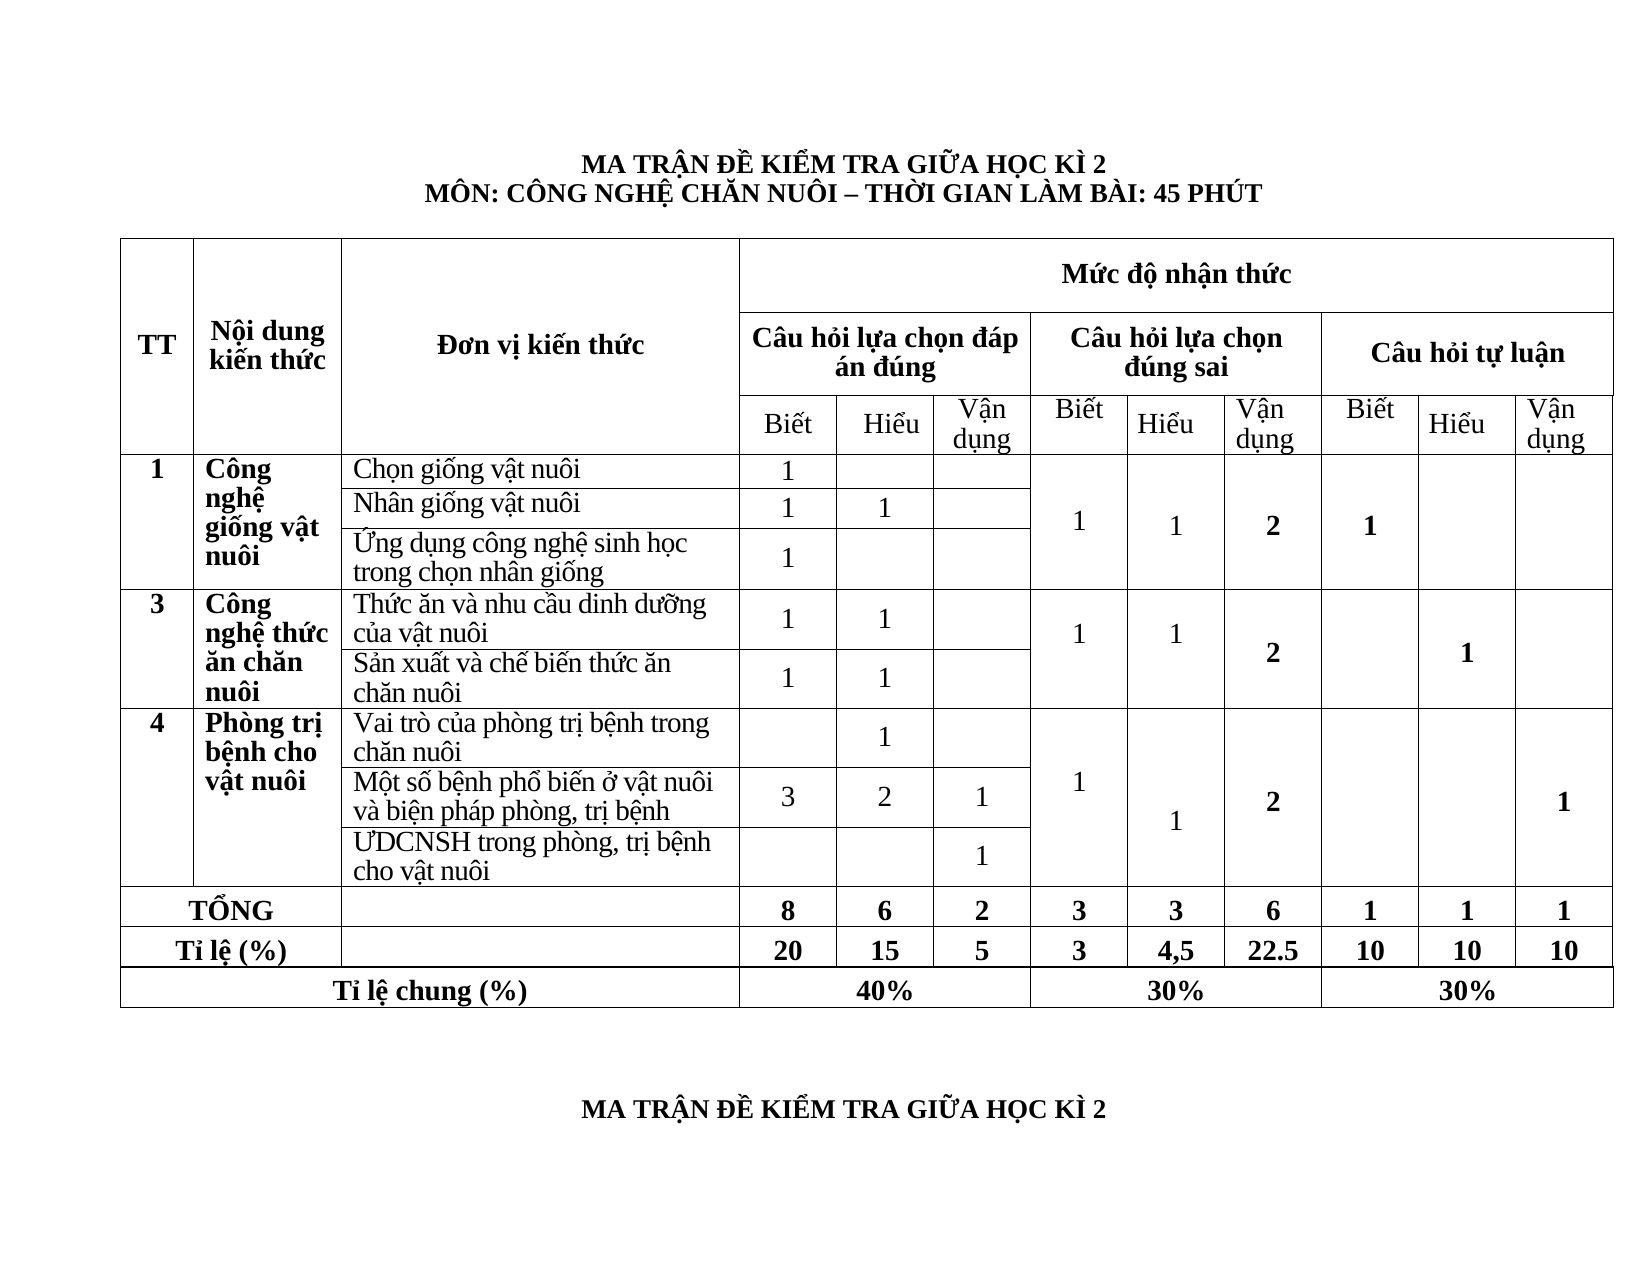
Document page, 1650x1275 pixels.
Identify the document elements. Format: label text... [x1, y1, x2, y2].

table_cell Vận dụng [1225, 396, 1321, 454]
table_cell Hiểu [837, 396, 933, 454]
table_cell Một số bệnh phổ biến ở vật nuôi và biện pháp phòng, trị bệnh [342, 768, 739, 827]
table_cell [1516, 455, 1612, 589]
table_cell 1 [837, 590, 933, 648]
table_cell 1 [1128, 455, 1224, 589]
table_cell 1 [837, 650, 933, 708]
table_cell 8 [740, 887, 836, 926]
table_cell 1 [740, 650, 836, 708]
table_cell [837, 455, 933, 488]
table_cell [837, 828, 933, 886]
table_cell 40% [740, 968, 1030, 1007]
table_cell 3 [1031, 887, 1127, 926]
table_cell Câu hỏi lựa chọn đúng sai [1031, 313, 1321, 394]
table_cell 1 [1516, 709, 1612, 886]
table_cell [740, 828, 836, 886]
table_cell 6 [1225, 887, 1321, 926]
table_cell Biết [1322, 396, 1418, 454]
table_cell [837, 529, 933, 589]
table_cell 1 [740, 529, 836, 589]
table_cell 4,5 [1128, 927, 1224, 966]
table_cell 1 [1322, 887, 1418, 926]
table_cell 20 [740, 927, 836, 966]
table_cell 2 [934, 887, 1030, 926]
table_cell Nhân giống vật nuôi [342, 489, 739, 528]
table_cell 3 [1031, 927, 1127, 966]
table_cell Hiểu [1419, 396, 1515, 454]
table_cell [1516, 590, 1612, 708]
table_header Nội dung kiến thức [194, 239, 341, 454]
table_cell 10 [1419, 927, 1515, 966]
table_cell Tỉ lệ (%) [121, 927, 341, 966]
table_cell [934, 590, 1030, 648]
table_header TT [121, 239, 193, 454]
table_cell 1 [1516, 887, 1612, 926]
table_cell 3 [1128, 887, 1224, 926]
table_cell Sản xuất và chế biến thức ăn chăn nuôi [342, 650, 739, 708]
table_cell [934, 529, 1030, 589]
table_cell Vận dụng [934, 396, 1030, 454]
table_cell 10 [1516, 927, 1612, 966]
table_cell [342, 927, 739, 966]
table_cell [1419, 709, 1515, 886]
table_cell [934, 489, 1030, 528]
table_cell 2 [1225, 590, 1321, 708]
table_cell Hiểu [1128, 396, 1224, 454]
table_cell 1 [1031, 709, 1127, 886]
table_cell Công nghệ thức ăn chăn nuôi [194, 590, 341, 708]
table_cell 1 [934, 768, 1030, 827]
list MA TRẬN ĐỀ KIỂM TRA GIỮA HỌC KÌ 2 [187, 150, 1500, 179]
table_cell 15 [837, 927, 933, 966]
table_cell 1 [121, 455, 193, 589]
table_cell 1 [837, 489, 933, 528]
table_header Đơn vị kiến thức [342, 239, 739, 454]
table_header Mức độ nhận thức [740, 239, 1613, 312]
table_cell Câu hỏi lựa chọn đáp án đúng [740, 313, 1030, 394]
table_cell 6 [837, 887, 933, 926]
table_cell 30% [1322, 968, 1613, 1007]
table_cell 1 [1419, 887, 1515, 926]
table_cell 1 [1128, 590, 1224, 708]
table_cell Ứng dụng công nghệ sinh học trong chọn nhân giống [342, 529, 739, 589]
table_cell 1 [740, 590, 836, 648]
table_cell 4 [121, 709, 193, 886]
table_cell 10 [1322, 927, 1418, 966]
table_cell Câu hỏi tự luận [1322, 313, 1613, 394]
table_cell Phòng trị bệnh cho vật nuôi [194, 709, 341, 886]
table_cell 30% [1031, 968, 1321, 1007]
table_cell 3 [121, 590, 193, 708]
table_cell 2 [837, 768, 933, 827]
table_cell 5 [934, 927, 1030, 966]
table_cell 2 [1225, 709, 1321, 886]
list MÔN: CÔNG NGHỆ CHĂN NUÔI – THỜI GIAN LÀM BÀI: 45 PHÚT [187, 179, 1500, 208]
table_cell 1 [1322, 455, 1418, 589]
table_cell Tỉ lệ chung (%) [121, 968, 739, 1007]
table_cell [740, 709, 836, 767]
table_cell Biết [1031, 396, 1127, 454]
table_cell 1 [934, 828, 1030, 886]
table_cell 3 [740, 768, 836, 827]
table_cell 1 [1419, 590, 1515, 708]
table_cell Thức ăn và nhu cầu dinh dưỡng của vật nuôi [342, 590, 739, 648]
table_cell [1322, 590, 1418, 708]
table_cell TỔNG [121, 887, 341, 926]
table_cell Vai trò của phòng trị bệnh trong chăn nuôi [342, 709, 739, 767]
table_cell Công nghệ giống vật nuôi [194, 455, 341, 589]
table_cell [934, 650, 1030, 708]
table_cell Vận dụng [1516, 396, 1612, 454]
table_cell 1 [740, 455, 836, 488]
table_cell [934, 709, 1030, 767]
table_cell 1 [1031, 455, 1127, 589]
table_cell 22.5 [1225, 927, 1321, 966]
table_cell [342, 887, 739, 926]
table_cell [1419, 455, 1515, 589]
table_cell 2 [1225, 455, 1321, 589]
table_cell Biết [740, 396, 836, 454]
table_cell Chọn giống vật nuôi [342, 455, 739, 488]
table_cell [934, 455, 1030, 488]
table_cell 1 [740, 489, 836, 528]
table_cell [1322, 709, 1418, 886]
table_cell 1 [1031, 590, 1127, 708]
table_cell ƯDCNSH trong phòng, trị bệnh cho vật nuôi [342, 828, 739, 886]
table_cell 1 [1128, 709, 1224, 886]
list MA TRẬN ĐỀ KIỂM TRA GIỮA HỌC KÌ 2 [187, 1095, 1500, 1124]
table_cell 1 [837, 709, 933, 767]
